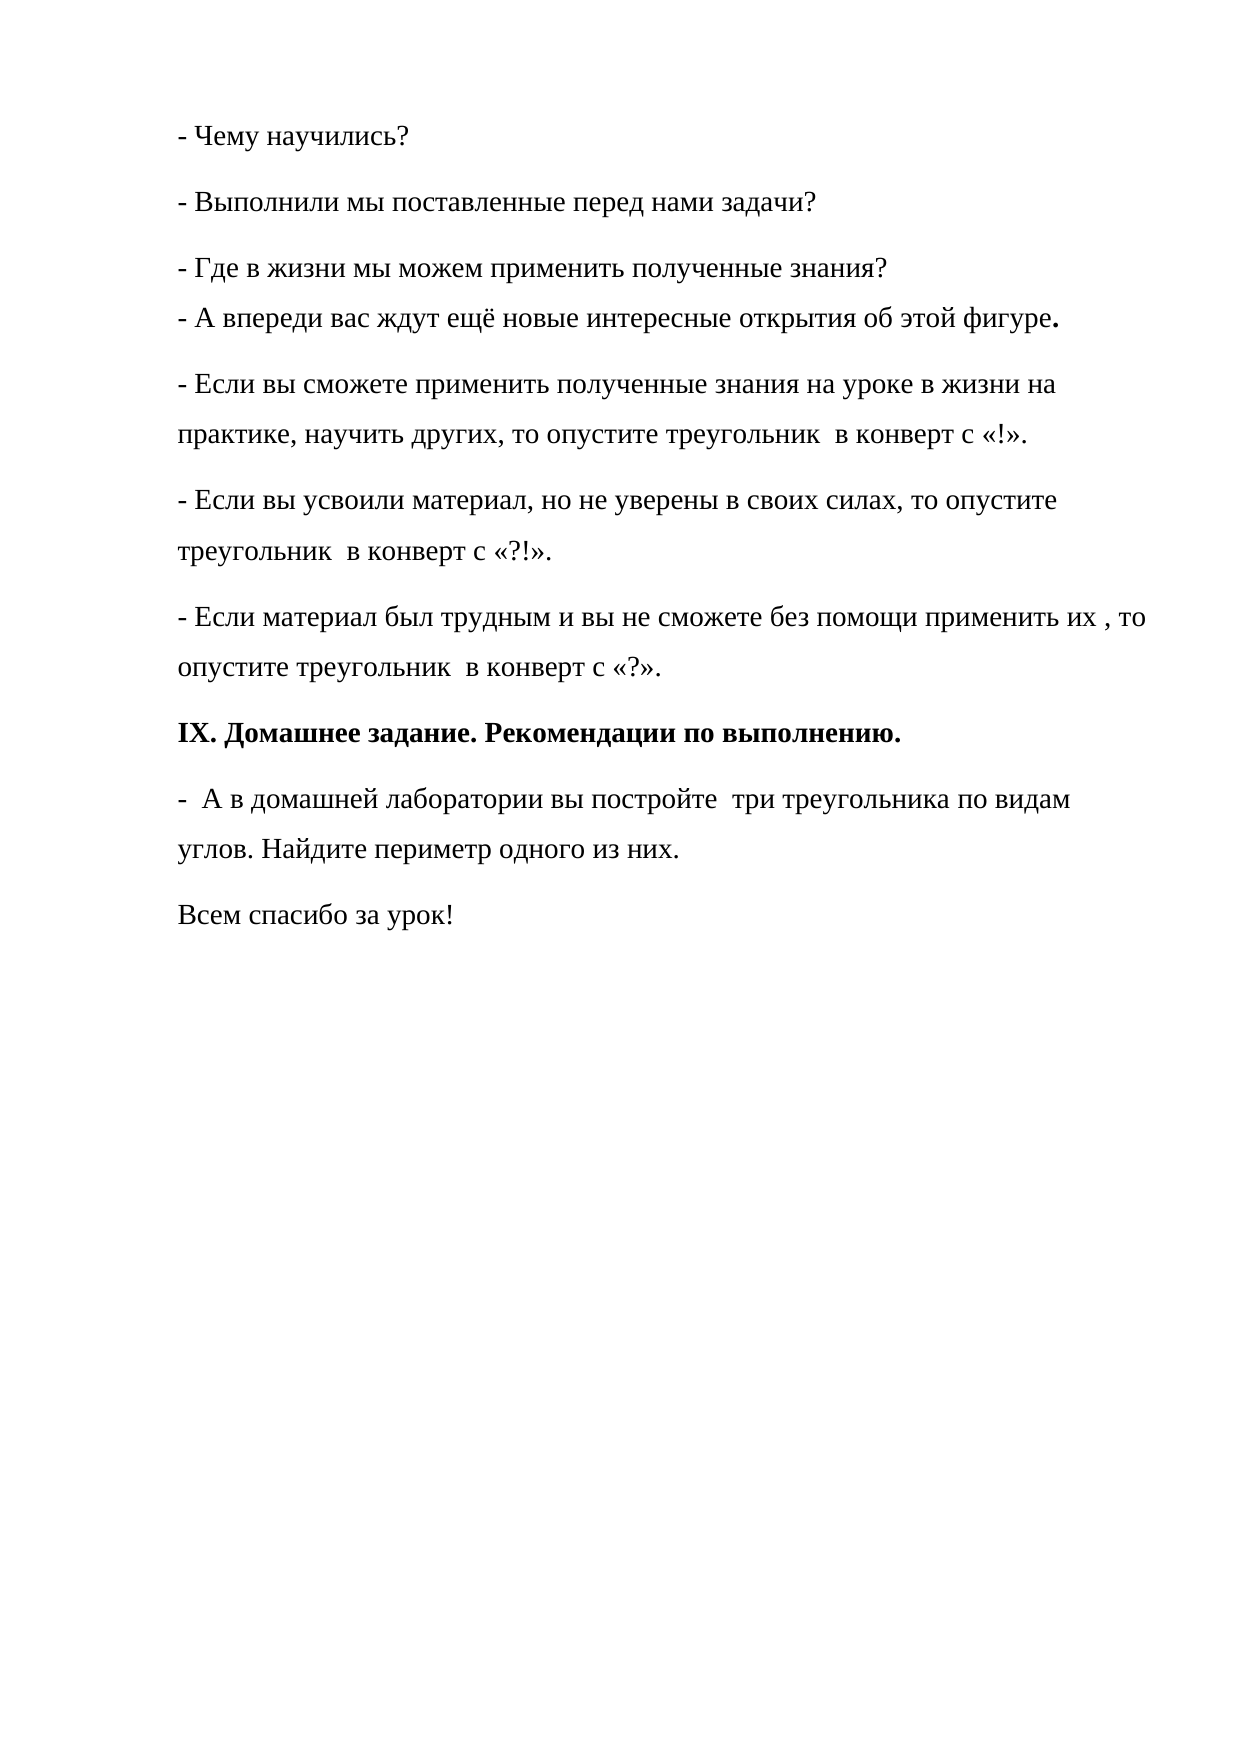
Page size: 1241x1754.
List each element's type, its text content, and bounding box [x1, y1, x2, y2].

text IХ. Домашнее задание. Рекомендации по выполнению. [177, 715, 1152, 748]
text Всем спасибо за урок! [177, 897, 1152, 931]
text - Если материал был трудным и вы не сможете без помощи применить их , то опустите треугольник в конверт с «?». [177, 599, 1152, 683]
text - Если вы усвоили материал, но не уверены в своих силах, то опустите треугольник в конверт с «?!». [177, 482, 1152, 566]
text - А в домашней лаборатории вы постройте три треугольника по видам углов. Найдите периметр одного из них. [177, 781, 1152, 865]
text - Выполнили мы поставленные перед нами задачи? [177, 184, 1152, 218]
text - Где в жизни мы можем применить полученные знания? - А впереди вас ждут ещё новые интересные открытия об этой фигуре. [177, 250, 1152, 334]
text - Чему научились? [177, 118, 1152, 152]
text - Если вы сможете применить полученные знания на уроке в жизни на практике, научить других, то опустите треугольник в конверт с «!». [177, 366, 1152, 450]
